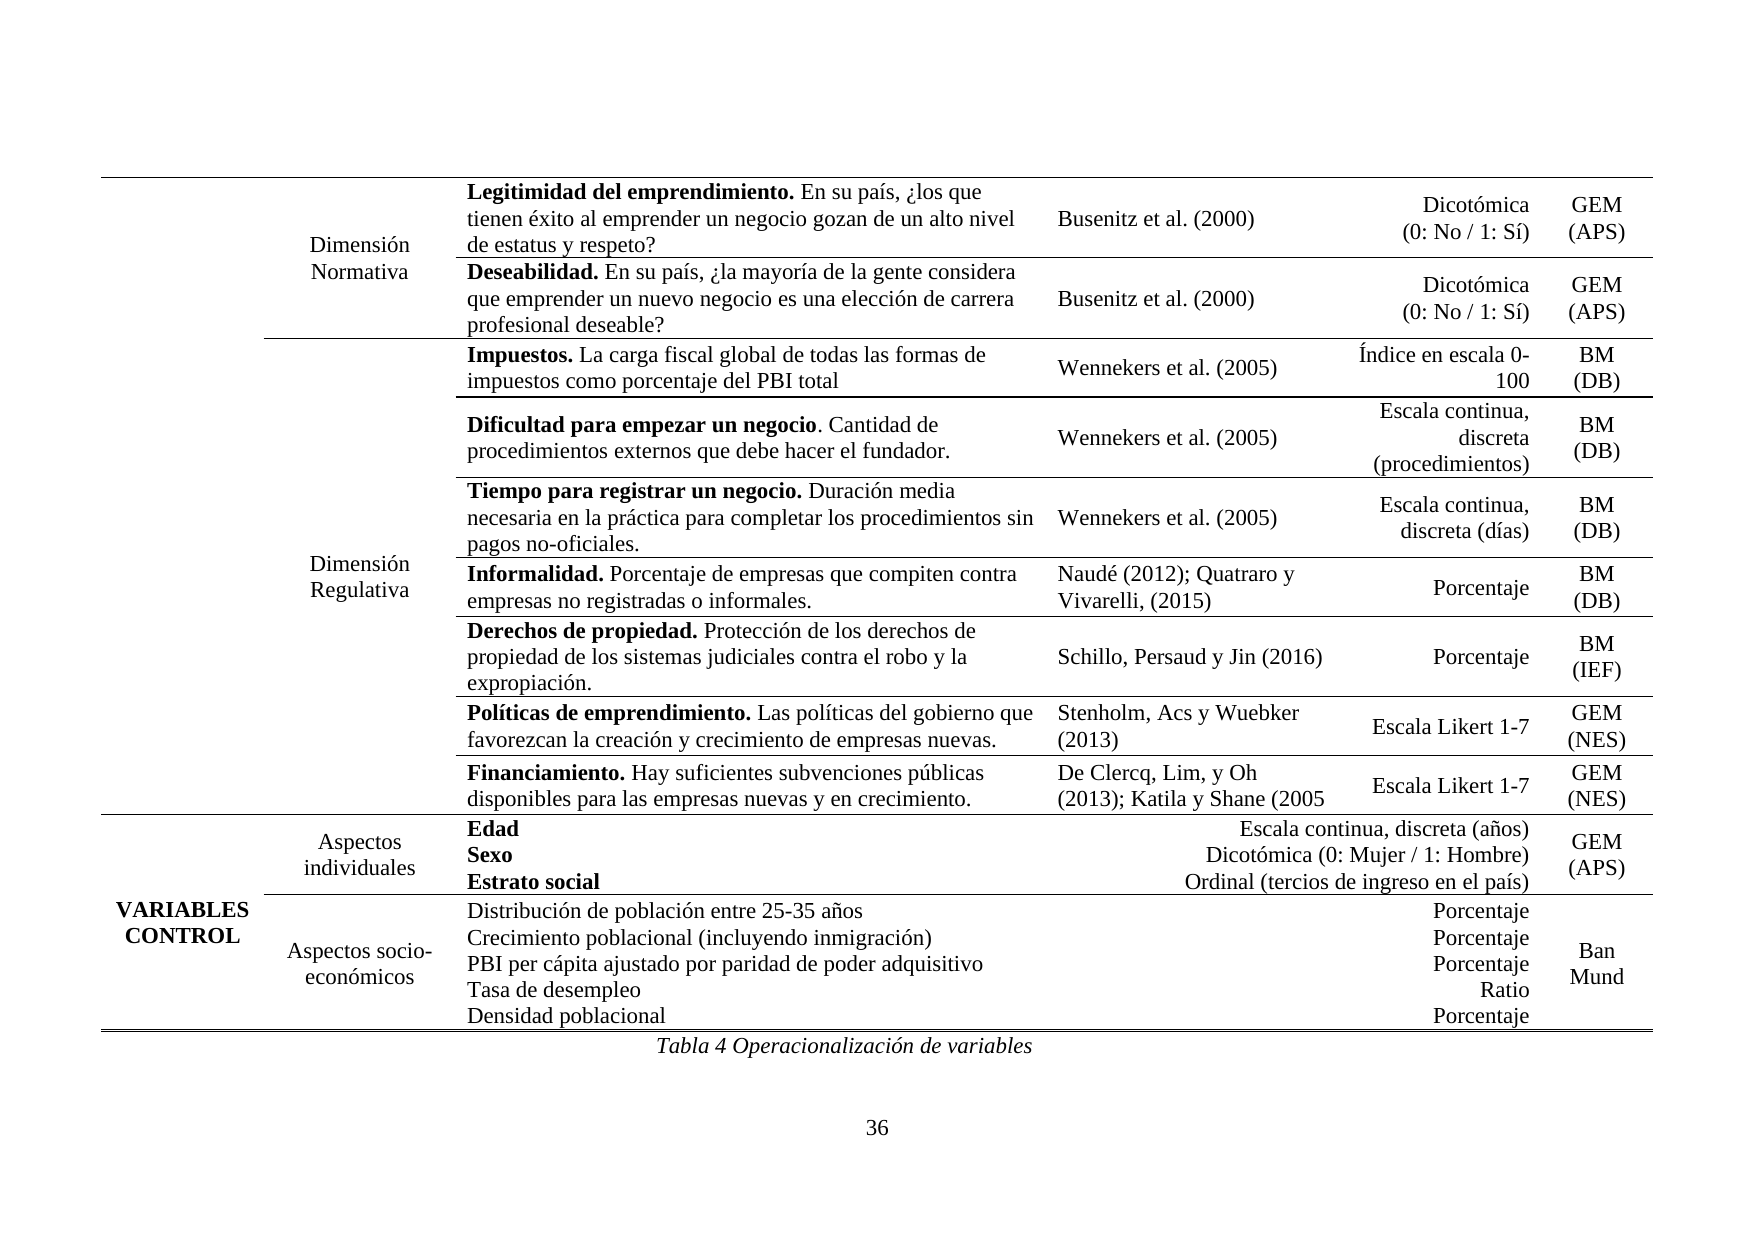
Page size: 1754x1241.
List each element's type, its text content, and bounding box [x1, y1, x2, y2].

table_cell Dificultad para empezar un negocio. Cantidad de procedimientos externos que debe hacer el fundador. [456, 398, 1046, 477]
table_cell Busenitz et al. (2000) [1046, 258, 1341, 337]
table_cell Porcentaje Porcentaje Porcentaje Ratio Porcentaje [1046, 895, 1541, 1029]
table_cell GEM (APS) [1541, 178, 1653, 257]
table_cell BM (DB) [1541, 398, 1653, 477]
table_cell Impuestos. La carga fiscal global de todas las formas de impuestos como porcentaje del PBI total [456, 339, 1046, 396]
table_cell Dicotómica (0: No / 1: Sí) [1341, 258, 1541, 337]
table_cell VARIABLES CONTROL [101, 815, 263, 1029]
table_cell Deseabilidad. En su país, ¿la mayoría de la gente considera que emprender un nuevo negocio es una elección de carrera profesional deseable? [456, 258, 1046, 337]
table_cell BM (IEF) [1541, 617, 1653, 696]
table_cell Naudé (2012); Quatraro y Vivarelli, (2015) [1046, 558, 1341, 616]
table_cell Escala Likert 1-7 [1341, 697, 1541, 755]
table_cell GEM (NES) [1541, 697, 1653, 755]
table_cell Financiamiento. Hay suficientes subvenciones públicas disponibles para las empresas nuevas y en crecimiento. [456, 756, 1046, 814]
table_cell Legitimidad del emprendimiento. En su país, ¿los que tienen éxito al emprender un negocio gozan de un alto nivel de estatus y respeto? [456, 178, 1046, 257]
table_cell Stenholm, Acs y Wuebker (2013) [1046, 697, 1341, 755]
text Tabla 4 Operacionalización de variables [148, 1032, 1606, 1058]
table_cell Derechos de propiedad. Protección de los derechos de propiedad de los sistemas judiciales contra el robo y la expropiación. [456, 617, 1046, 696]
table_cell GEM (APS) [1541, 815, 1653, 894]
table_cell Wennekers et al. (2005) [1046, 398, 1341, 477]
table_cell GEM (NES) [1541, 756, 1653, 814]
table_cell Porcentaje [1341, 558, 1541, 616]
table_cell Dimensión Normativa [264, 178, 456, 337]
table_cell BM (DB) [1541, 558, 1653, 616]
table_cell Índice en escala 0-100 [1341, 339, 1541, 396]
table_cell Dicotómica (0: No / 1: Sí) [1341, 178, 1541, 257]
table_cell Informalidad. Porcentaje de empresas que compiten contra empresas no registradas o informales. [456, 558, 1046, 616]
table_cell De Clercq, Lim, y Oh (2013); Katila y Shane (2005 [1046, 756, 1341, 814]
table_cell Edad Sexo Estrato social [456, 815, 1046, 894]
table_cell BM (DB) [1541, 339, 1653, 396]
table_cell BM (DB) [1541, 478, 1653, 557]
table_cell GEM (APS) [1541, 258, 1653, 337]
table_cell Aspectos individuales [264, 815, 456, 894]
table_cell Ban Mund [1541, 895, 1653, 1029]
table_cell Tiempo para registrar un negocio. Duración media necesaria en la práctica para completar los procedimientos sin pagos no-oficiales. [456, 478, 1046, 557]
table_cell Wennekers et al. (2005) [1046, 478, 1341, 557]
table_cell Distribución de población entre 25-35 años Crecimiento poblacional (incluyendo inmigración) PBI per cápita ajustado por paridad de poder adquisitivo Tasa de desempleo Densidad poblacional [456, 895, 1046, 1029]
table_cell Políticas de emprendimiento. Las políticas del gobierno que favorezcan la creación y crecimiento de empresas nuevas. [456, 697, 1046, 755]
table_cell Busenitz et al. (2000) [1046, 178, 1341, 257]
table_cell Schillo, Persaud y Jin (2016) [1046, 617, 1341, 696]
table_cell Aspectos socio-económicos [264, 895, 456, 1029]
table_cell Dimensión Regulativa [264, 339, 456, 814]
table_cell Wennekers et al. (2005) [1046, 339, 1341, 396]
table_cell Escala continua, discreta (días) [1341, 478, 1541, 557]
table_cell Escala continua, discreta (años) Dicotómica (0: Mujer / 1: Hombre) Ordinal (tercios de ingreso en el país) [1046, 815, 1541, 894]
table_cell Escala Likert 1-7 [1341, 756, 1541, 814]
table_cell Porcentaje [1341, 617, 1541, 696]
table_cell Escala continua, discreta (procedimientos) [1341, 398, 1541, 477]
